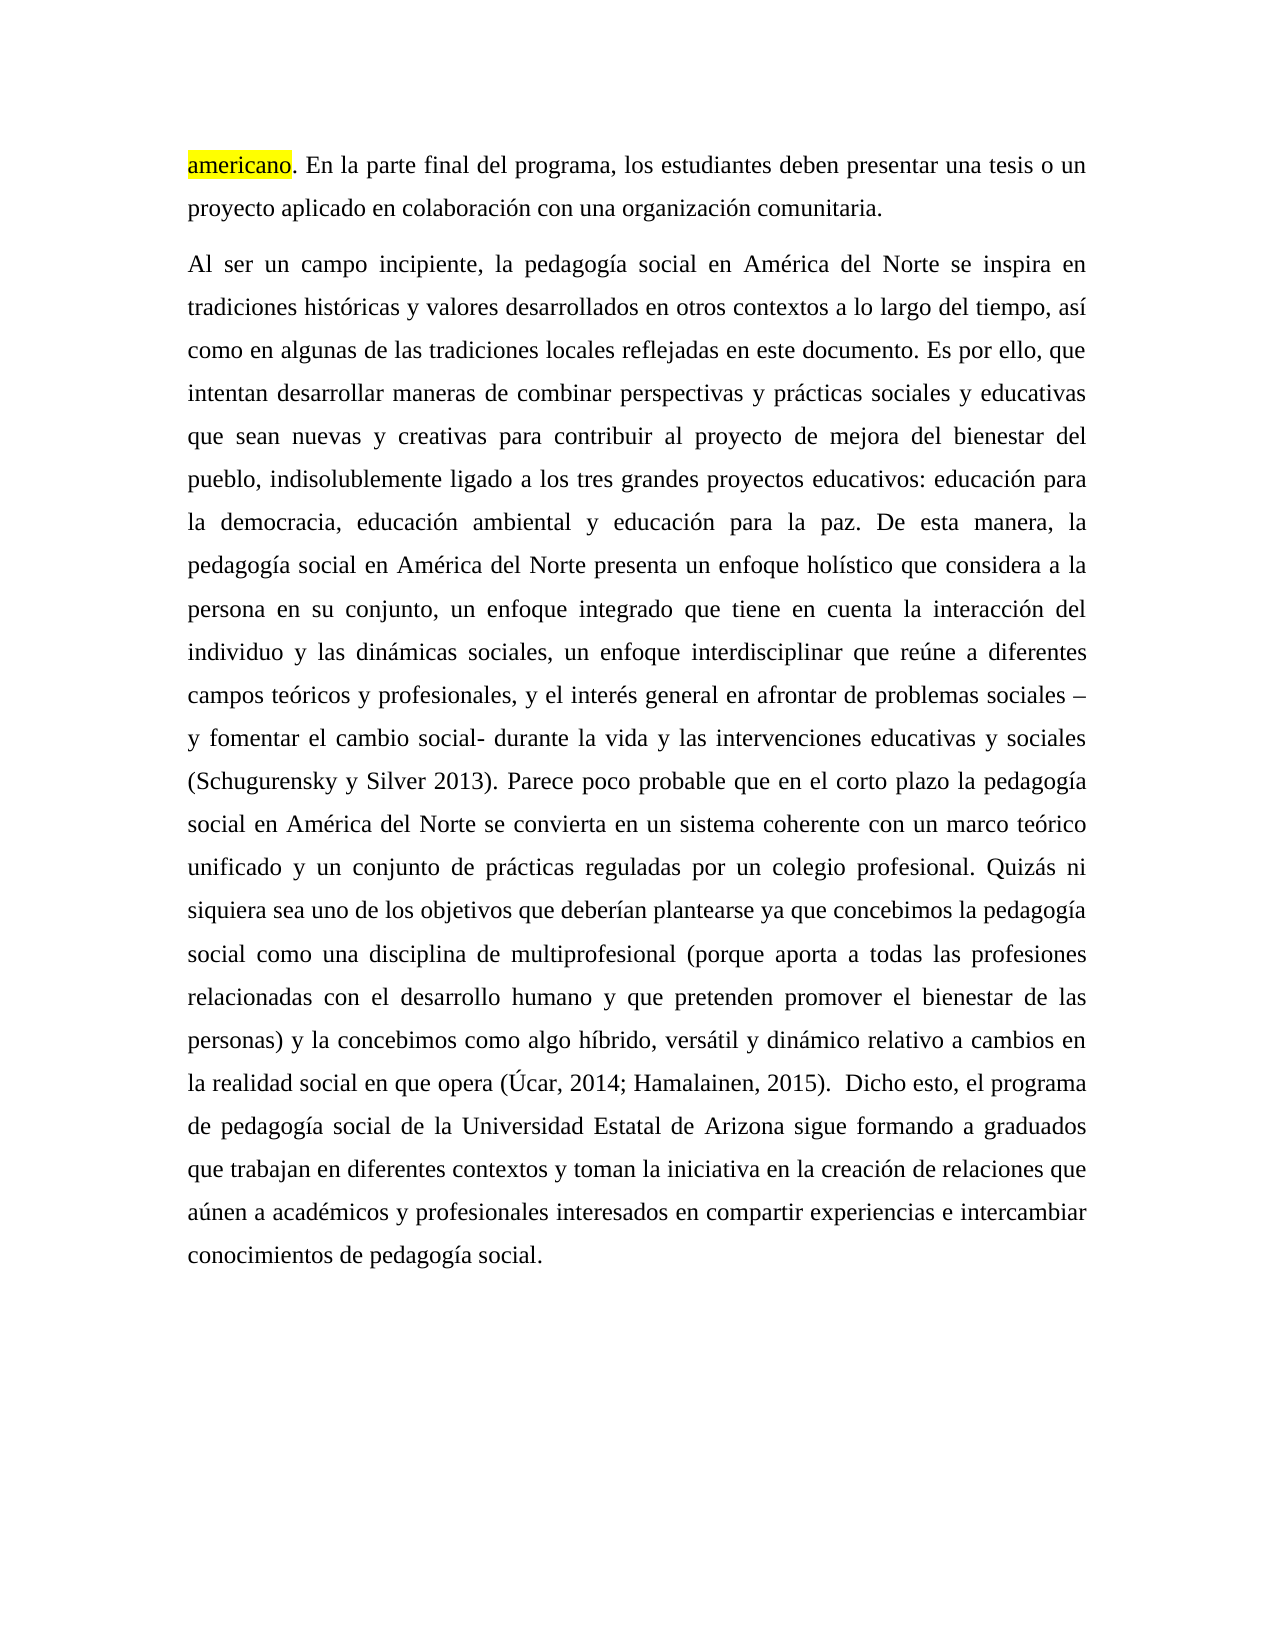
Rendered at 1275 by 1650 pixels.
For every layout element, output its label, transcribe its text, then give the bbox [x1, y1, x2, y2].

text Al ser un campo incipiente, la pedagogía social en América del Norte se inspira en tradiciones históricas y valores desarrollados en otros contextos a lo largo del tiempo, así como en algunas de las tradiciones locales reflejadas en este documento. Es por ello, que intentan desarrollar maneras de combinar perspectivas y prácticas sociales y educativas que sean nuevas y creativas para contribuir al proyecto de mejora del bienestar del pueblo, indisolublemente ligado a los tres grandes proyectos educativos: educación para la democracia, educación ambiental y educación para la paz. De esta manera, la pedagogía social en América del Norte presenta un enfoque holístico que considera a la persona en su conjunto, un enfoque integrado que tiene en cuenta la interacción del individuo y las dinámicas sociales, un enfoque interdisciplinar que reúne a diferentes campos teóricos y profesionales, y el interés general en afrontar de problemas sociales – y fomentar el cambio social- durante la vida y las intervenciones educativas y sociales (Schugurensky y Silver 2013). Parece poco probable que en el corto plazo la pedagogía social en América del Norte se convierta en un sistema coherente con un marco teórico unificado y un conjunto de prácticas reguladas por un colegio profesional. Quizás ni siquiera sea uno de los objetivos que deberían plantearse ya que concebimos la pedagogía social como una disciplina de multiprofesional (porque aporta a todas las profesiones relacionadas con el desarrollo humano y que pretenden promover el bienestar de las personas) y la concebimos como algo híbrido, versátil y dinámico relativo a cambios en la realidad social en que opera (Úcar, 2014; Hamalainen, 2015). Dicho esto, el programa de pedagogía social de la Universidad Estatal de Arizona sigue formando a graduados que trabajan en diferentes contextos y toman la iniciativa en la creación de relaciones que aúnen a académicos y profesionales interesados en compartir experiencias e intercambiar conocimientos de pedagogía social. [187, 249, 1087, 1269]
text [187, 150, 1087, 222]
